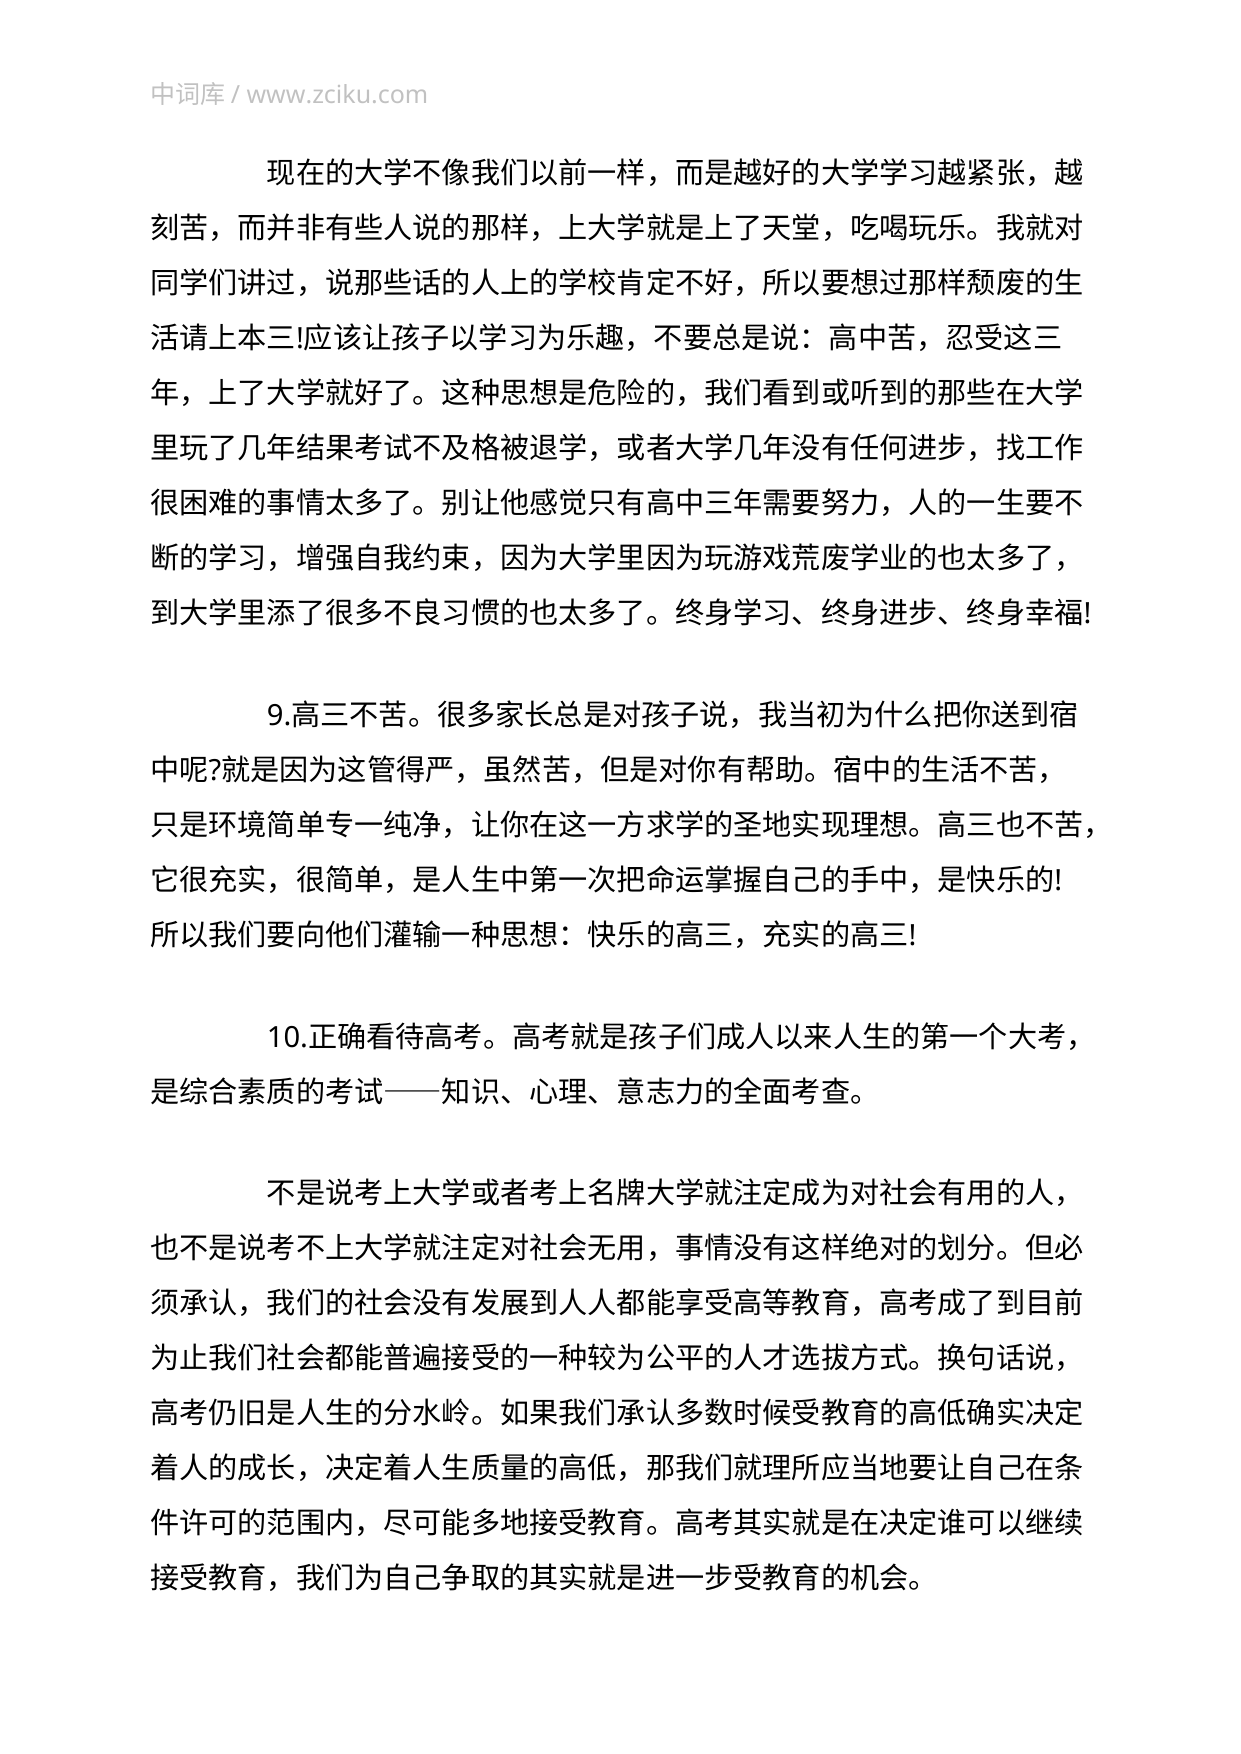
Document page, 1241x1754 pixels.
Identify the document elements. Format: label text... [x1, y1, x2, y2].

text 不是说考上大学或者考上名牌大学就注定成为对社会有用的人，也不是说考不上大学就注定对社会无用，事情没有这样绝对的划分。但必须承认，我们的社会没有发展到人人都能享受高等教育，高考成了到目前为止我们社会都能普遍接受的一种较为公平的人才选拔方式。换句话说，高考仍旧是人生的分水岭。如果我们承认多数时候受教育的高低确实决定着人的成长，决定着人生质量的高低，那我们就理所应当地要让自己在条件许可的范围内，尽可能多地接受教育。高考其实就是在决定谁可以继续接受教育，我们为自己争取的其实就是进一步受教育的机会。 [150, 1170, 1090, 1596]
text 10.正确看待高考。高考就是孩子们成人以来人生的第一个大考，是综合素质的考试——知识、心理、意志力的全面考查。 [150, 1013, 1090, 1110]
text 现在的大学不像我们以前一样，而是越好的大学学习越紧张，越刻苦，而并非有些人说的那样，上大学就是上了天堂，吃喝玩乐。我就对同学们讲过，说那些话的人上的学校肯定不好，所以要想过那样颓废的生活请上本三!应该让孩子以学习为乐趣，不要总是说：高中苦，忍受这三年，上了大学就好了。这种思想是危险的，我们看到或听到的那些在大学里玩了几年结果考试不及格被退学，或者大学几年没有任何进步，找工作很困难的事情太多了。别让他感觉只有高中三年需要努力，人的一生要不断的学习，增强自我约束，因为大学里因为玩游戏荒废学业的也太多了，到大学里添了很多不良习惯的也太多了。终身学习、终身进步、终身幸福! [150, 150, 1090, 632]
text 9.高三不苦。很多家长总是对孩子说，我当初为什么把你送到宿中呢?就是因为这管得严，虽然苦，但是对你有帮助。宿中的生活不苦，只是环境简单专一纯净，让你在这一方求学的圣地实现理想。高三也不苦，它很充实，很简单，是人生中第一次把命运掌握自己的手中，是快乐的!所以我们要向他们灌输一种思想：快乐的高三，充实的高三! [150, 691, 1090, 953]
